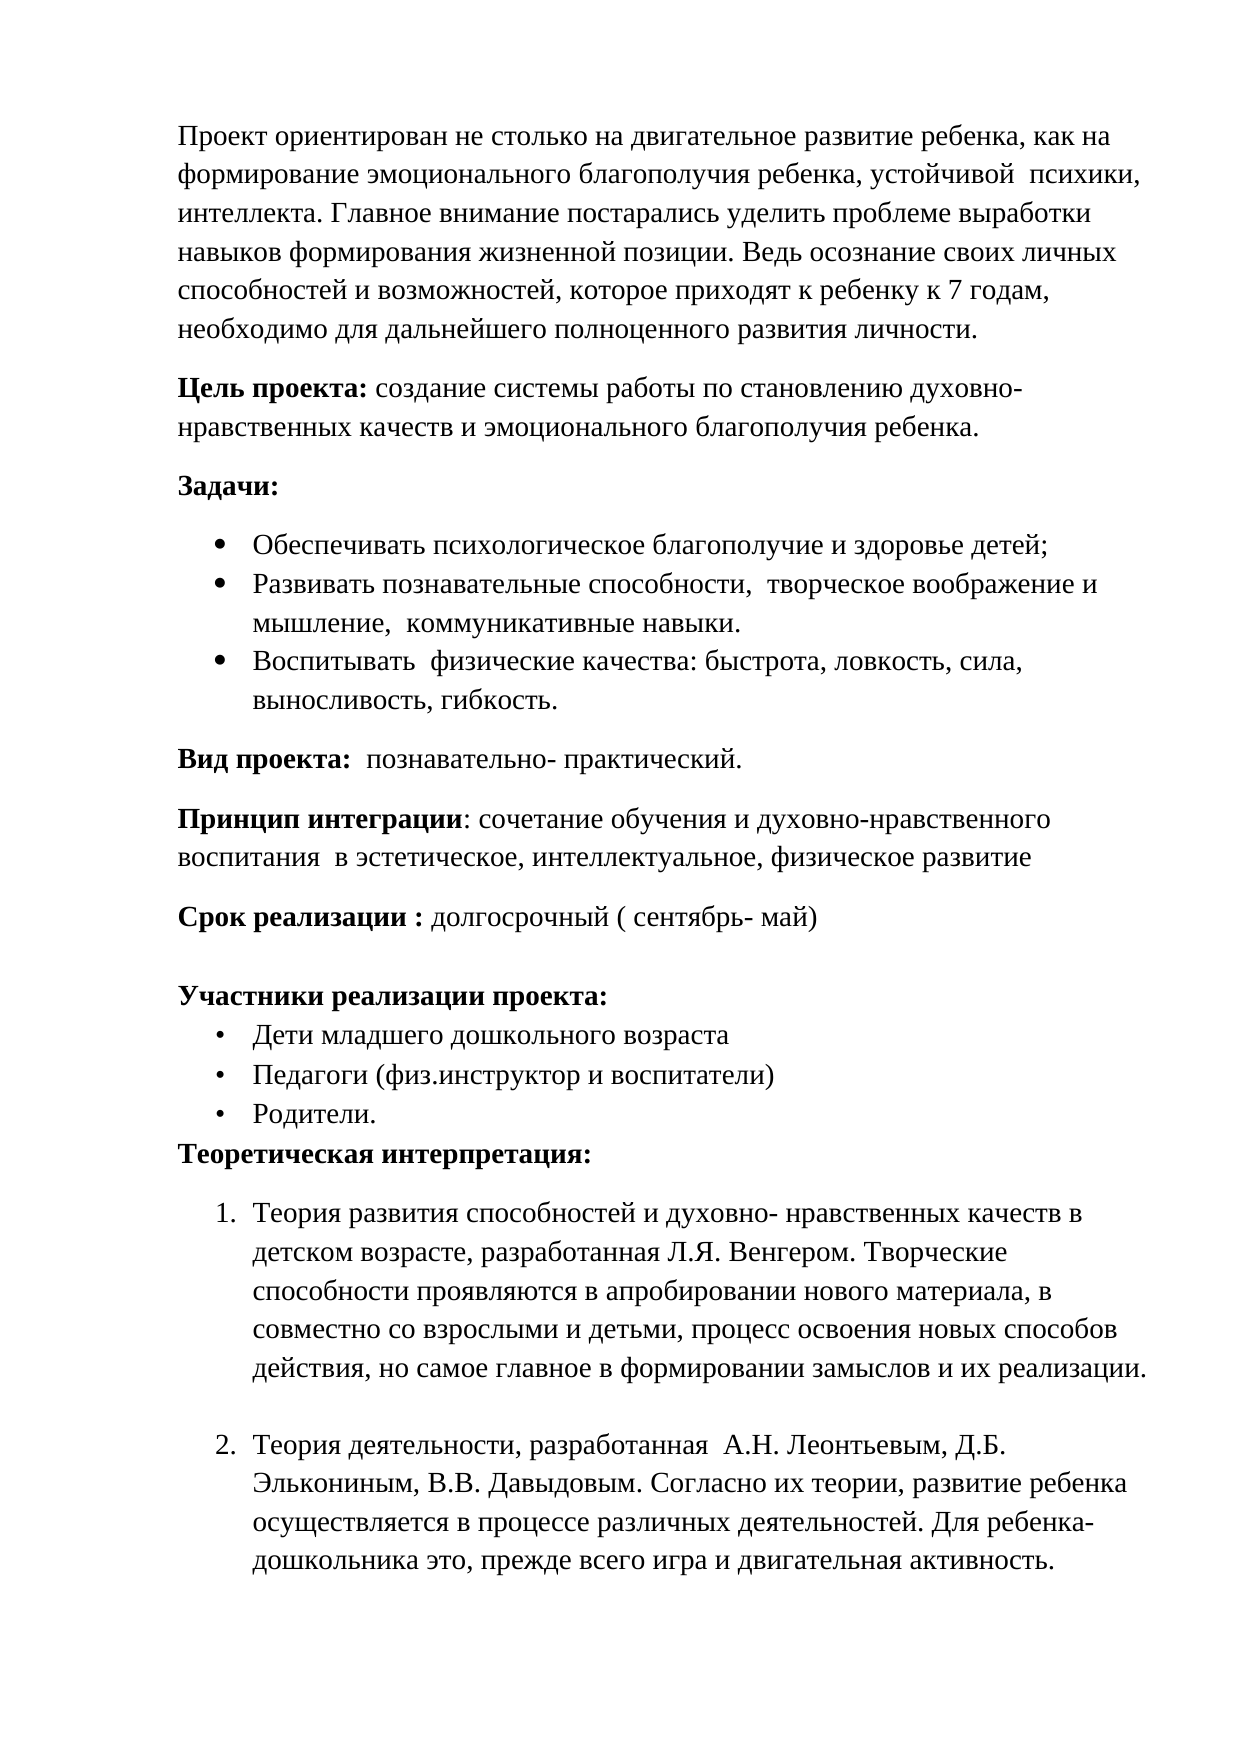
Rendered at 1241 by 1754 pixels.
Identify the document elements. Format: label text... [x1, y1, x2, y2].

text Срок реализации : долгосрочный ( сентябрь- май) [177, 899, 1152, 932]
list Развивать познавательные способности, творческое воображение и мышление, коммуникативные навыки. [215, 566, 1152, 638]
text Задачи: [177, 468, 1152, 502]
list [215, 1427, 1152, 1576]
text Теоретическая интерпретация: [177, 1136, 1152, 1170]
list Воспитывать физические качества: быстрота, ловкость, сила, выносливость, гибкость. [215, 643, 1152, 716]
text Проект ориентирован не столько на двигательное развитие ребенка, как на формирование эмоционального благополучия ребенка, устойчивой психики, интеллекта. Главное внимание постарались уделить проблеме выработки навыков формирования жизненной позиции. Ведь осознание своих личных способностей и возможностей, которое приходят к ребенку к 7 годам, необходимо для дальнейшего полноценного развития личности. [177, 118, 1152, 344]
text Вид проекта: познавательно- практический. [177, 741, 1152, 775]
list Родители. [215, 1097, 1152, 1130]
text Участники реализации проекта: [177, 978, 1152, 1011]
text Принцип интеграции: сочетание обучения и духовно-нравственного воспитания в эстетическое, интеллектуальное, физическое развитие [177, 801, 1152, 873]
list Дети младшего дошкольного возраста [215, 1017, 1152, 1051]
text Цель проекта: создание системы работы по становлению духовно- нравственных качеств и эмоционального благополучия ребенка. [177, 370, 1152, 442]
list Теория развития способностей и духовно- нравственных качеств в детском возрасте, разработанная Л.Я. Венгером. Творческие способности проявляются в апробировании нового материала, в совместно со взрослыми и детьми, процесс освоения новых способов действия, но самое главное в формировании замыслов и их реализации. [215, 1196, 1152, 1383]
list Педагоги (физ.инструктор и воспитатели) [215, 1057, 1152, 1091]
list Обеспечивать психологическое благополучие и здоровье детей; [215, 527, 1152, 561]
